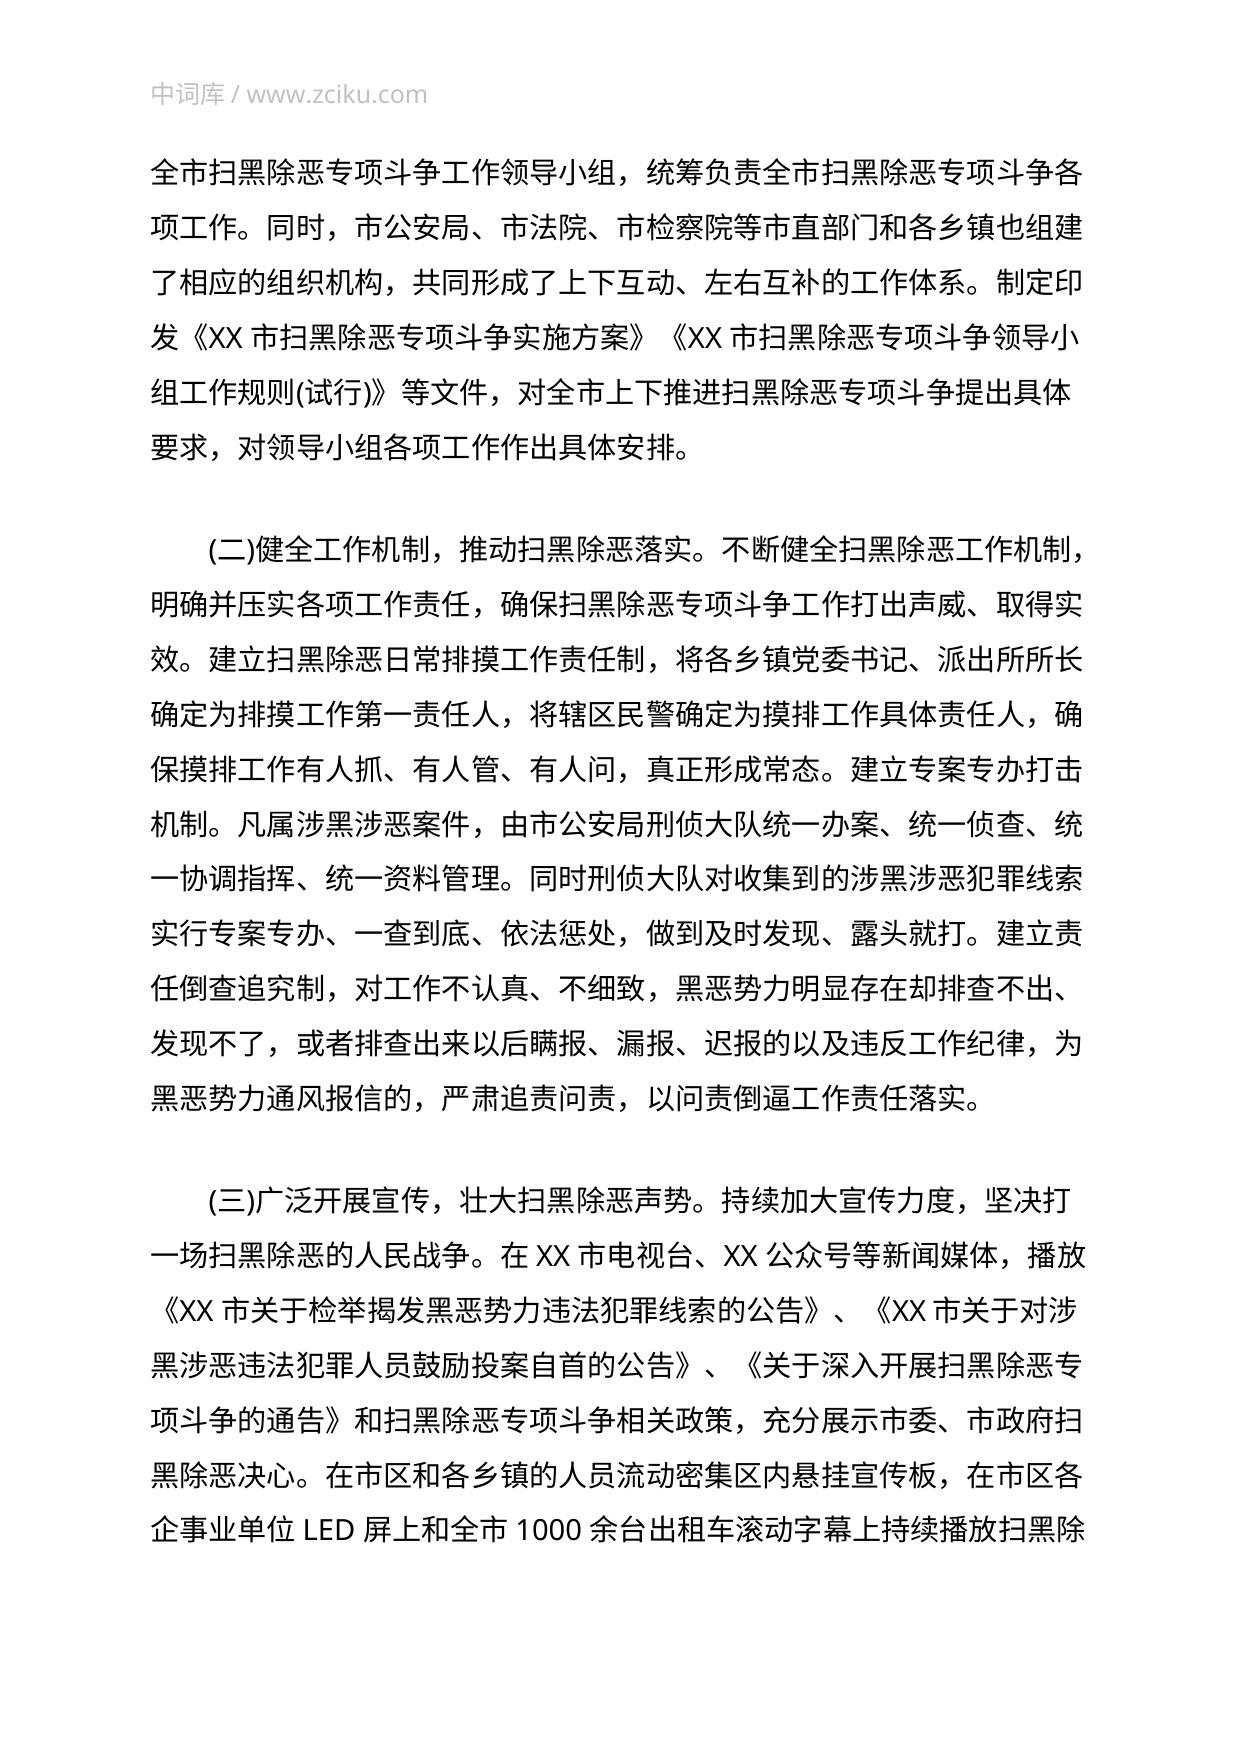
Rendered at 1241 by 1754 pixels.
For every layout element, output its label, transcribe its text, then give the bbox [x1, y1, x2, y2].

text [150, 1177, 1090, 1549]
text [150, 150, 1090, 467]
text (二)健全工作机制，推动扫黑除恶落实。不断健全扫黑除恶工作机制，明确并压实各项工作责任，确保扫黑除恶专项斗争工作打出声威、取得实效。建立扫黑除恶日常排摸工作责任制，将各乡镇党委书记、派出所所长确定为排摸工作第一责任人，将辖区民警确定为摸排工作具体责任人，确保摸排工作有人抓、有人管、有人问，真正形成常态。建立专案专办打击机制。凡属涉黑涉恶案件，由市公安局刑侦大队统一办案、统一侦查、统一协调指挥、统一资料管理。同时刑侦大队对收集到的涉黑涉恶犯罪线索实行专案专办、一查到底、依法惩处，做到及时发现、露头就打。建立责任倒查追究制，对工作不认真、不细致，黑恶势力明显存在却排查不出、发现不了，或者排查出来以后瞒报、漏报、迟报的以及违反工作纪律，为黑恶势力通风报信的，严肃追责问责，以问责倒逼工作责任落实。 [150, 526, 1090, 1118]
